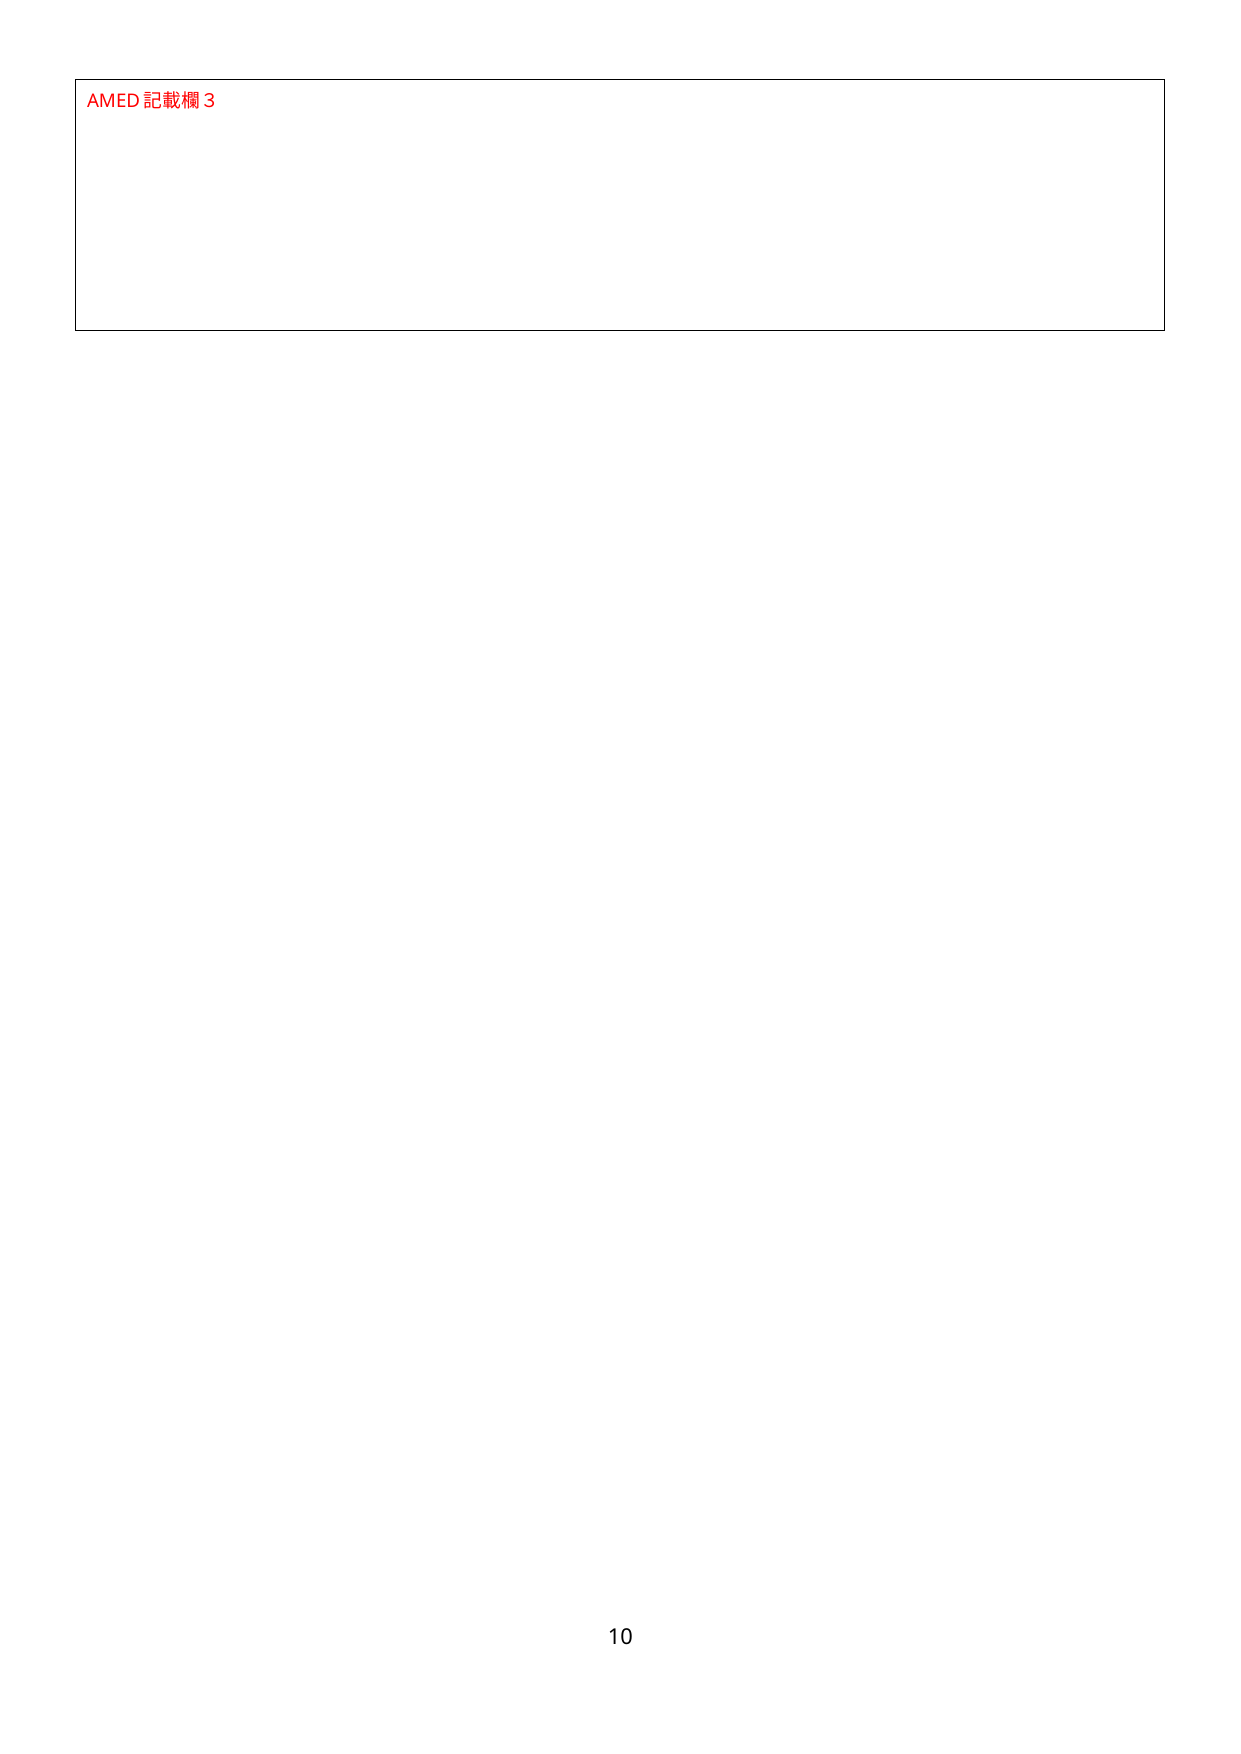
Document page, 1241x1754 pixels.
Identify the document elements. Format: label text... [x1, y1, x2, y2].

table_header AMED記載欄３ [76, 80, 1164, 330]
